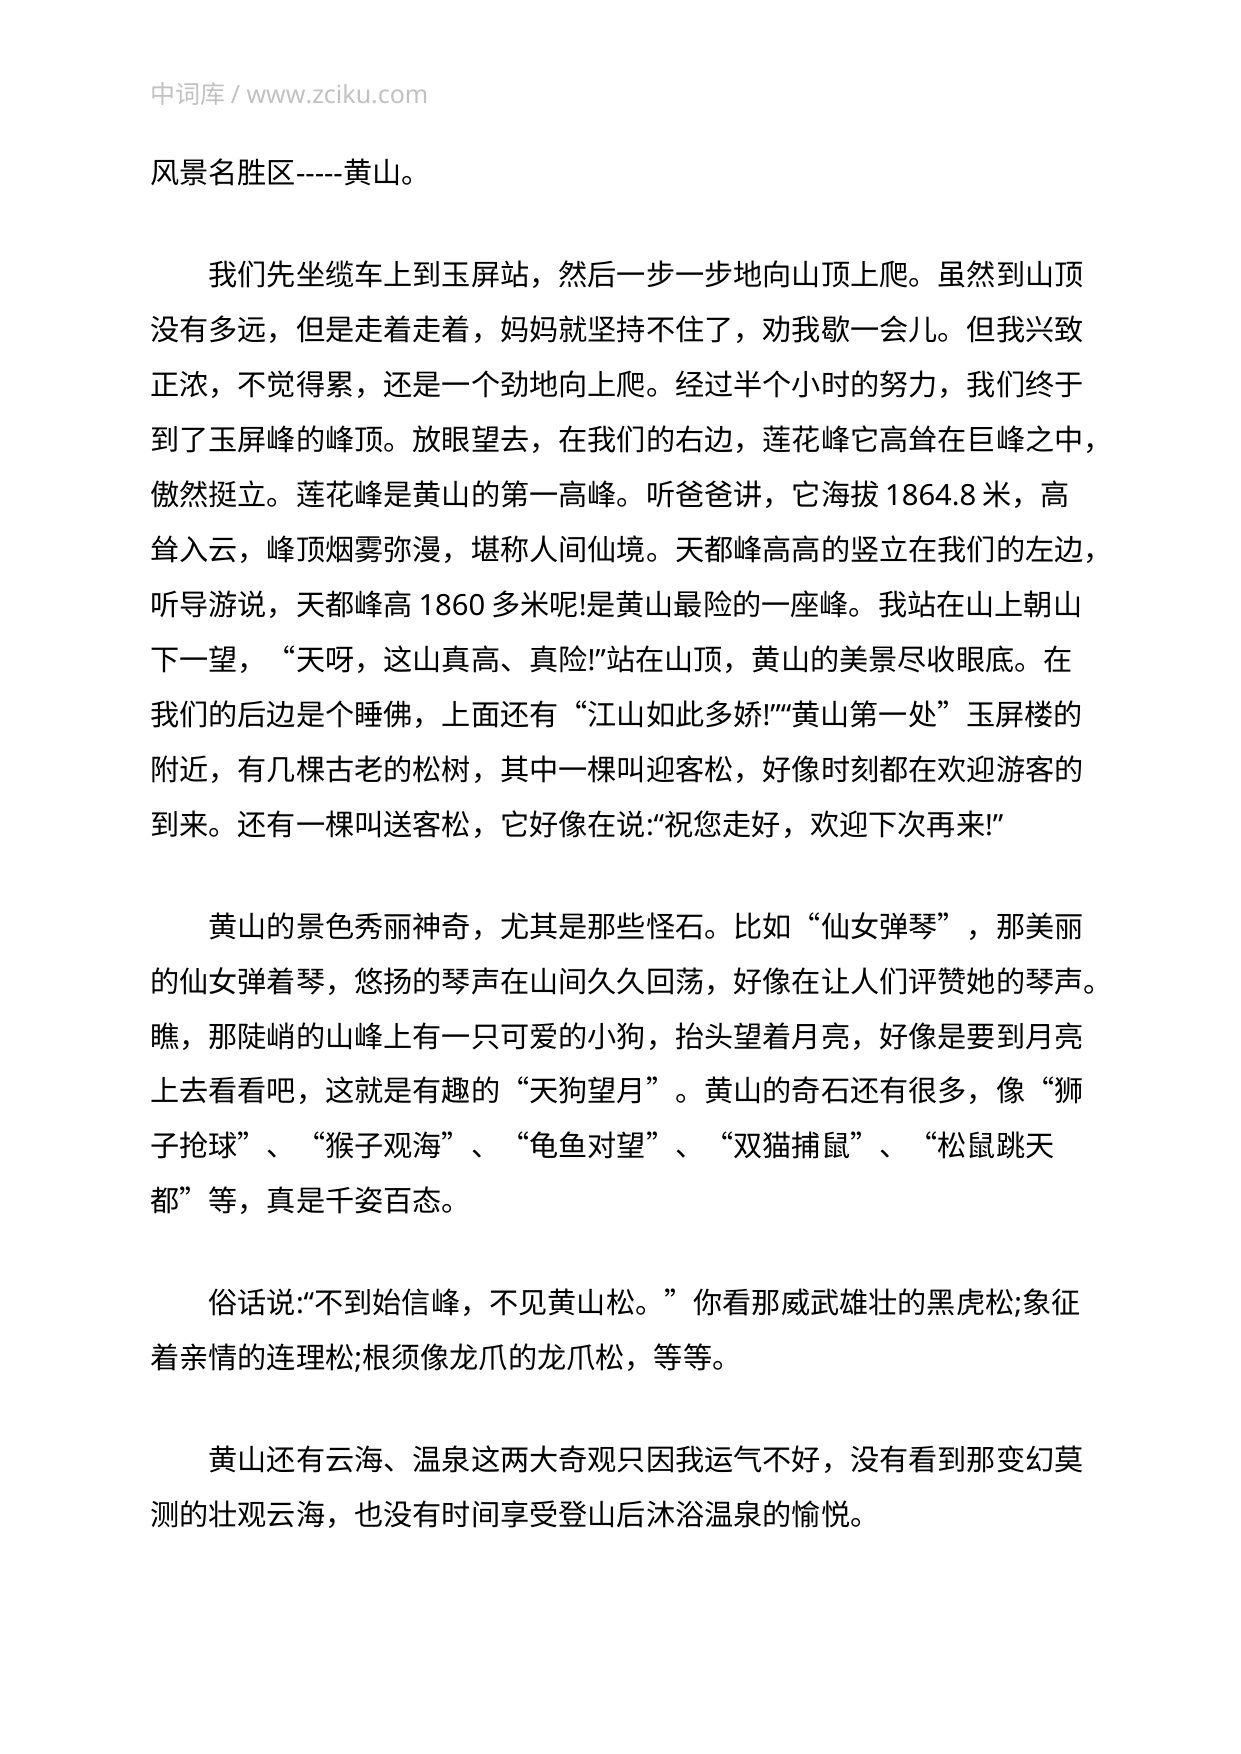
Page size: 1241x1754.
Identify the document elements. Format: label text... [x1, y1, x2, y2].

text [150, 150, 1090, 192]
text 我们先坐缆车上到玉屏站，然后一步一步地向山顶上爬。虽然到山顶没有多远，但是走着走着，妈妈就坚持不住了，劝我歇一会儿。但我兴致正浓，不觉得累，还是一个劲地向上爬。经过半个小时的努力，我们终于到了玉屏峰的峰顶。放眼望去，在我们的右边，莲花峰它高耸在巨峰之中，傲然挺立。莲花峰是黄山的第一高峰。听爸爸讲，它海拔1864.8米，高耸入云，峰顶烟雾弥漫，堪称人间仙境。天都峰高高的竖立在我们的左边，听导游说，天都峰高1860多米呢!是黄山最险的一座峰。我站在山上朝山下一望，“天呀，这山真高、真险!”站在山顶，黄山的美景尽收眼底。在我们的后边是个睡佛，上面还有“江山如此多娇!”“黄山第一处”玉屏楼的附近，有几棵古老的松树，其中一棵叫迎客松，好像时刻都在欢迎游客的到来。还有一棵叫送客松，它好像在说:“祝您走好，欢迎下次再来!” [150, 252, 1090, 844]
text 俗话说:“不到始信峰，不见黄山松。”你看那威武雄壮的黑虎松;象征着亲情的连理松;根须像龙爪的龙爪松，等等。 [150, 1279, 1090, 1377]
text 黄山还有云海、温泉这两大奇观只因我运气不好，没有看到那变幻莫测的壮观云海，也没有时间享受登山后沐浴温泉的愉悦。 [150, 1437, 1090, 1534]
text 黄山的景色秀丽神奇，尤其是那些怪石。比如“仙女弹琴”，那美丽的仙女弹着琴，悠扬的琴声在山间久久回荡，好像在让人们评赞她的琴声。瞧，那陡峭的山峰上有一只可爱的小狗，抬头望着月亮，好像是要到月亮上去看看吧，这就是有趣的“天狗望月”。黄山的奇石还有很多，像“狮子抢球”、“猴子观海”、“龟鱼对望”、“双猫捕鼠”、“松鼠跳天都”等，真是千姿百态。 [150, 903, 1090, 1220]
